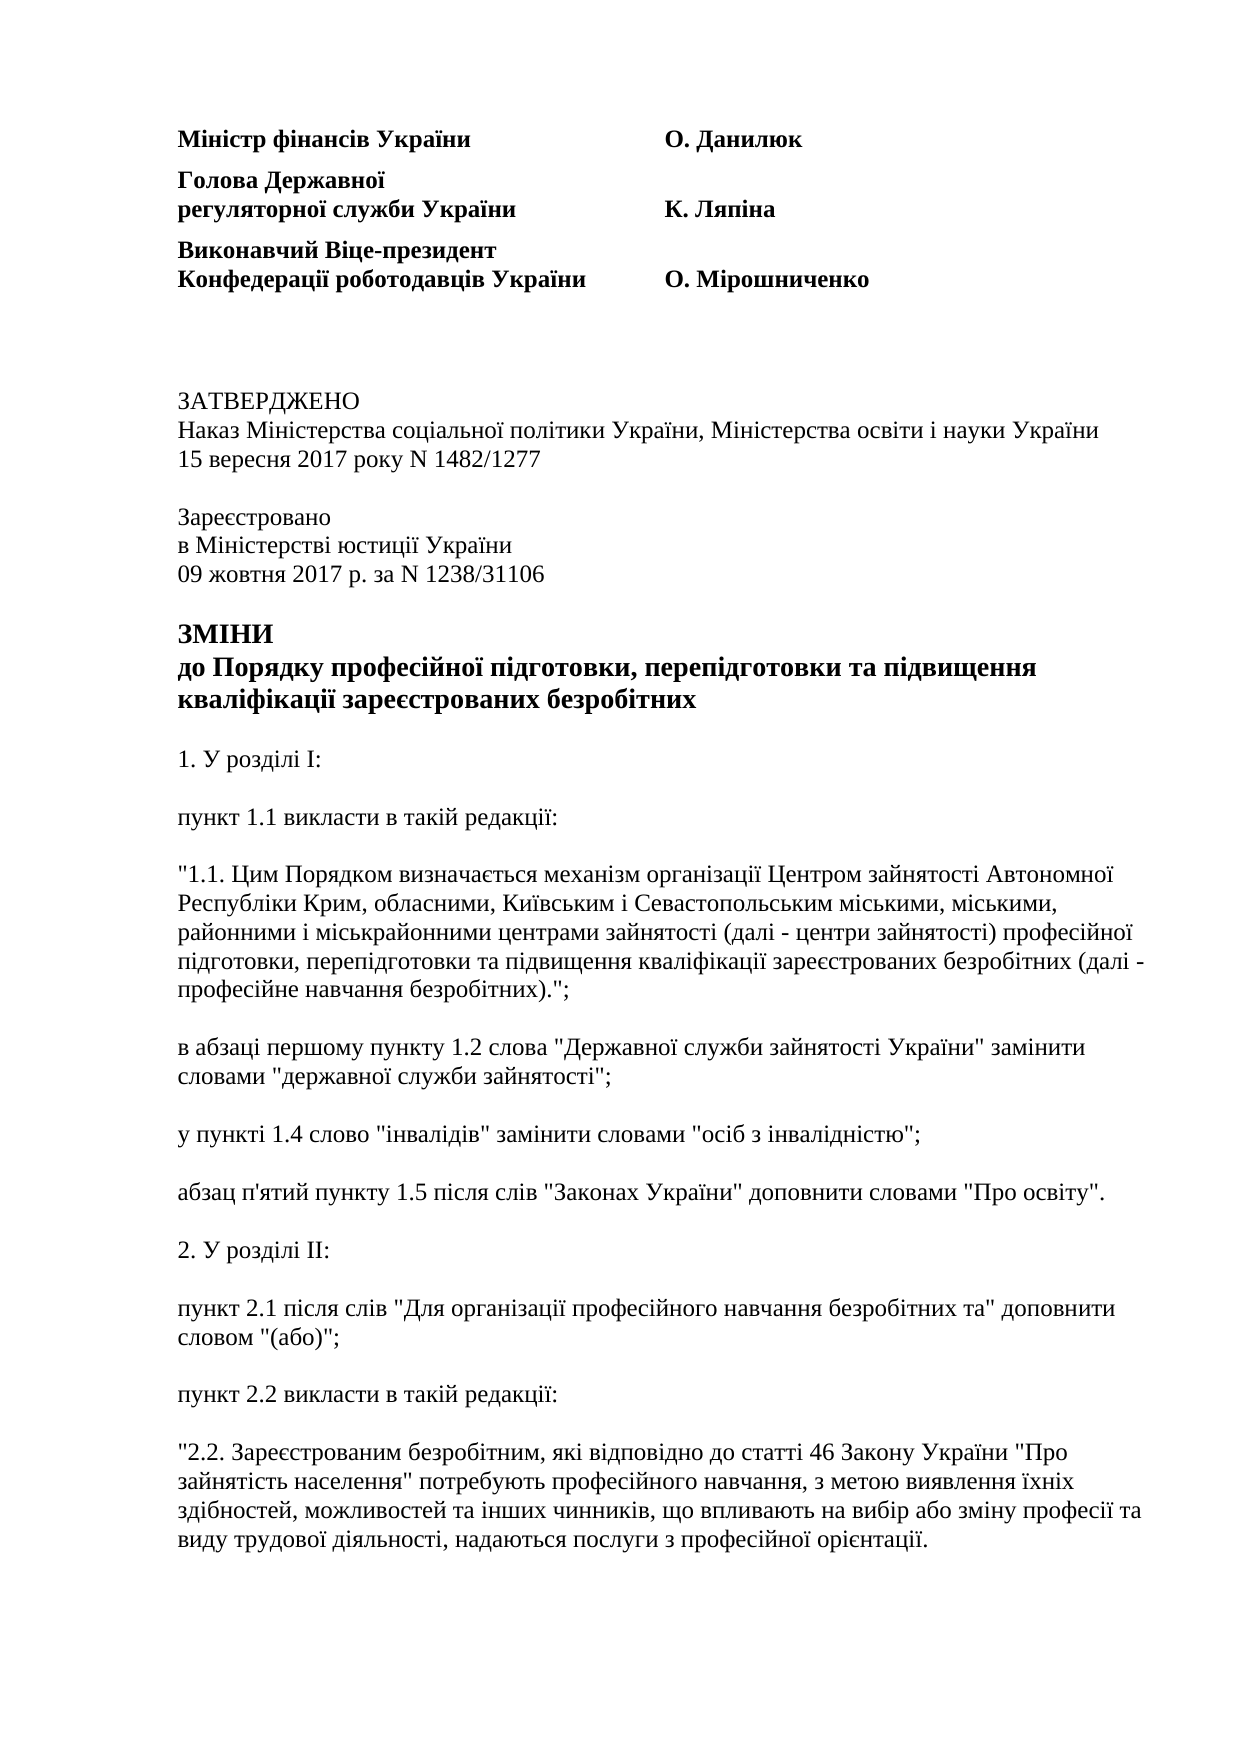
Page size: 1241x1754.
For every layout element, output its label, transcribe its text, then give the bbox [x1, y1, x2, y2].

table_cell К. Ляпіна [658, 159, 1145, 229]
text абзац п'ятий пункту 1.5 після слів "Законах України" доповнити словами "Про освіту". [177, 1177, 1152, 1206]
text у пункті 1.4 слово "інвалідів" замінити словами "осіб з інвалідністю"; [177, 1119, 1152, 1148]
table_cell Міністр фінансів України [171, 118, 658, 159]
text ЗМІНИ до Порядку професійної підготовки, перепідготовки та підвищення кваліфікації зареєстрованих безробітних [177, 617, 1152, 714]
text пункт 1.1 викласти в такій редакції: [177, 802, 1152, 830]
text 1. У розділі I: [177, 744, 1152, 772]
text 2. У розділі II: [177, 1235, 1152, 1264]
text в абзаці першому пункту 1.2 слова "Державної служби зайнятості України" замінити словами "державної служби зайнятості"; [177, 1032, 1152, 1090]
table_cell Голова Державної регуляторної служби України [171, 159, 658, 229]
text Зареєстровано в Міністерстві юстиції України 09 жовтня 2017 р. за N 1238/31106 [177, 502, 1152, 588]
text пункт 2.1 після слів "Для організації професійного навчання безробітних та" доповнити словом "(або)"; [177, 1293, 1152, 1350]
text пункт 2.2 викласти в такій редакції: [177, 1379, 1152, 1408]
text "2.2. Зареєстрованим безробітним, які відповідно до статті 46 Закону України "Про зайнятість населення" потребують професійного навчання, з метою виявлення їхніх здібностей, можливостей та інших чинників, що впливають на вибір або зміну професії та виду трудової діяльності, надаються послуги з професійної орієнтації. [177, 1437, 1152, 1552]
text "1.1. Цим Порядком визначається механізм організації Центром зайнятості Автономної Республіки Крим, обласними, Київським і Севастопольським міськими, міськими, районними і міськрайонними центрами зайнятості (далі - центри зайнятості) професійної підготовки, перепідготовки та підвищення кваліфікації зареєстрованих безробітних (далі - професійне навчання безробітних)."; [177, 859, 1152, 1003]
table_cell Виконавчий Віце-президент Конфедерації роботодавців України [171, 229, 658, 299]
table_cell О. Мірошниченко [658, 229, 1145, 299]
table_cell О. Данилюк [658, 118, 1145, 159]
text ЗАТВЕРДЖЕНО Наказ Міністерства соціальної політики України, Міністерства освіти і науки України 15 вересня 2017 року N 1482/1277 [177, 386, 1152, 473]
